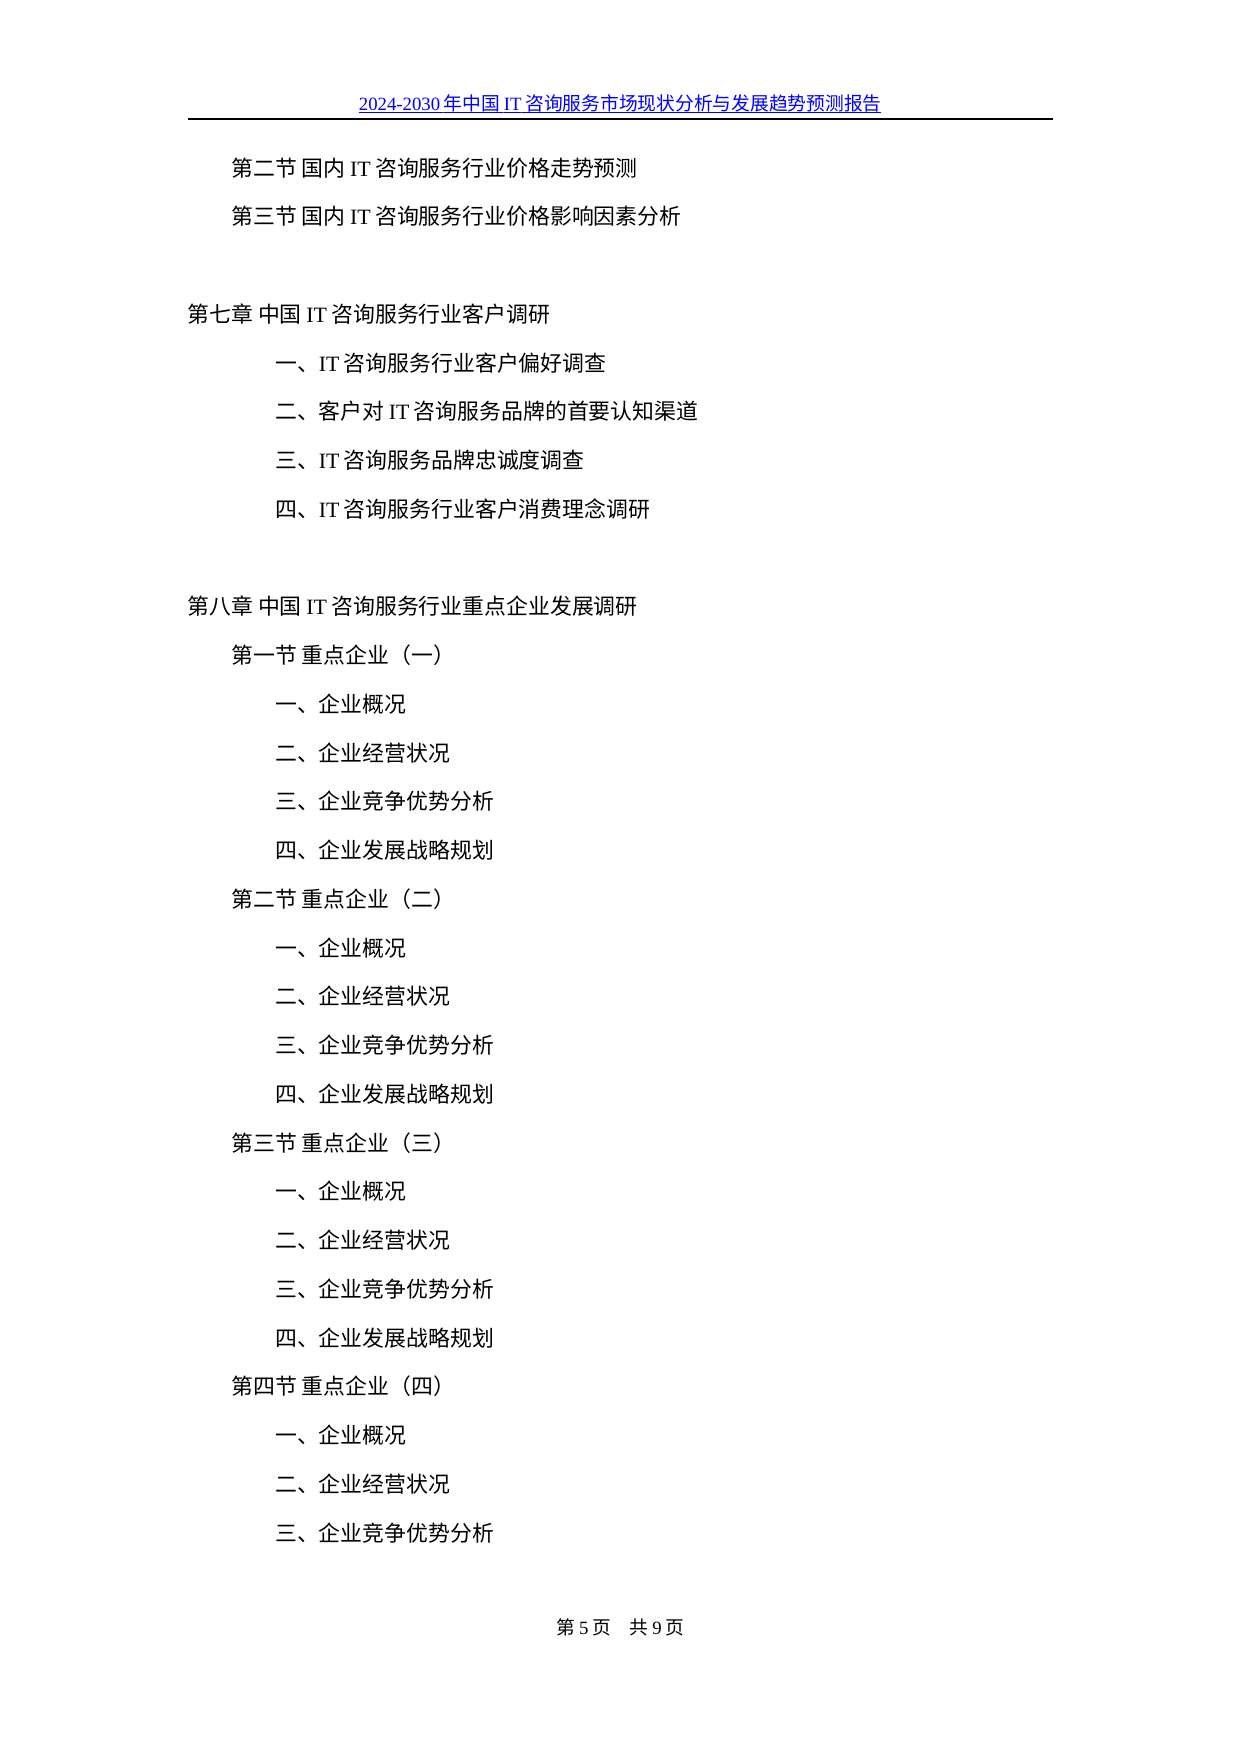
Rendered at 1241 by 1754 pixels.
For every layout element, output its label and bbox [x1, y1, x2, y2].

text [187, 150, 1053, 1548]
